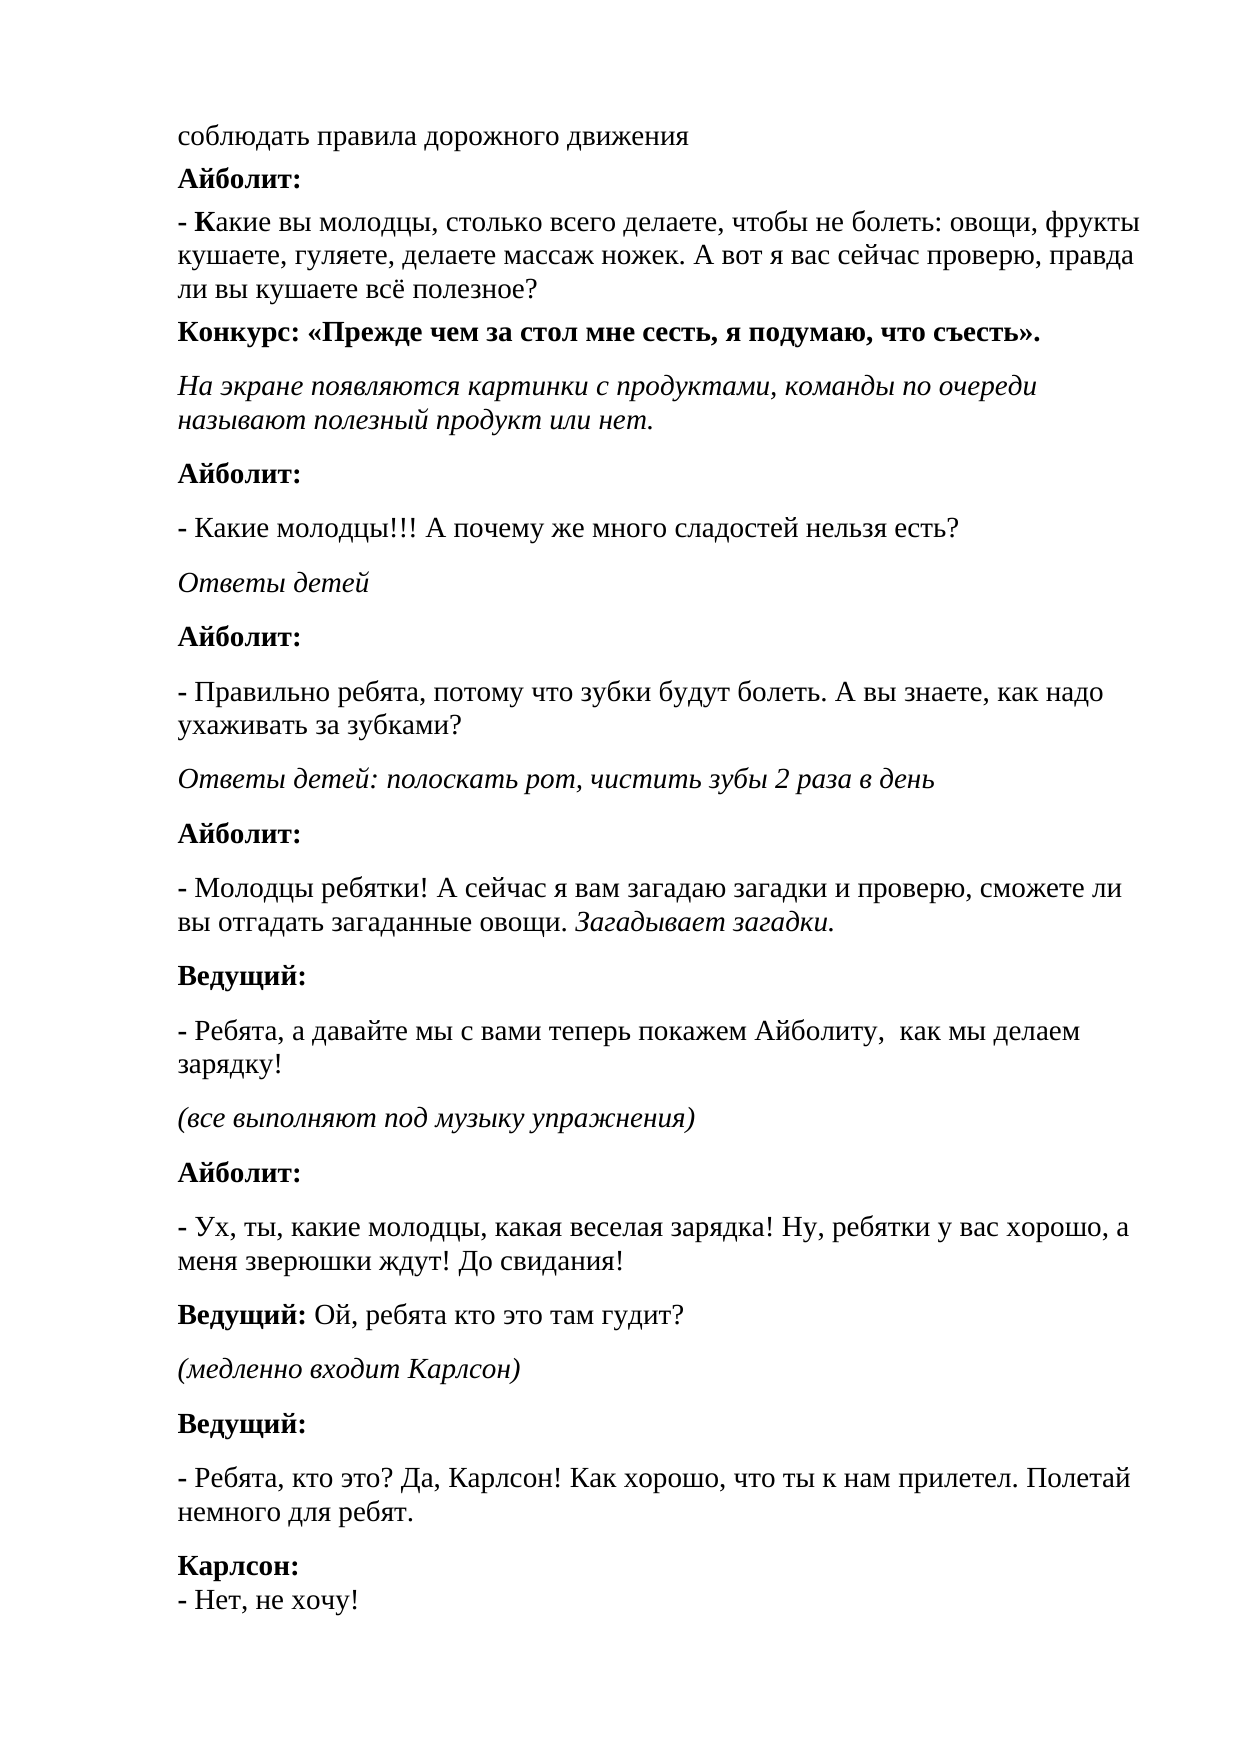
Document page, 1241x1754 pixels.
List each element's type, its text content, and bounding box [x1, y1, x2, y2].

text На экране появляются картинки с продуктами, команды по очереди называют полезный продукт или нет. [177, 368, 1152, 435]
text соблюдать правила дорожного движения [177, 118, 1152, 152]
text - Молодцы ребятки! А сейчас я вам загадаю загадки и проверю, сможете ли вы отгадать загаданные овощи. Загадывает загадки. [177, 870, 1152, 937]
text Ведущий: [177, 1406, 1152, 1439]
text Айболит: [177, 161, 1152, 194]
text Конкурс: «Прежде чем за стол мне сесть, я подумаю, что съесть». [177, 314, 1152, 347]
text Айболит: [177, 1155, 1152, 1188]
text - Правильно ребята, потому что зубки будут болеть. А вы знаете, как надо ухаживать за зубками? [177, 674, 1152, 741]
text Ведущий: Ой, ребята кто это там гудит? [177, 1297, 1152, 1331]
text - Ух, ты, какие молодцы, какая веселая зарядка! Ну, ребятки у вас хорошо, а меня зверюшки ждут! До свидания! [177, 1209, 1152, 1276]
text - Какие молодцы!!! А почему же много сладостей нельзя есть? [177, 511, 1152, 544]
text Ответы детей [177, 565, 1152, 598]
text - Нет, не хочу! [177, 1582, 1152, 1615]
text (все выполняют под музыку упражнения) [177, 1101, 1152, 1134]
text Ответы детей: полоскать рот, чистить зубы 2 раза в день [177, 762, 1152, 795]
text Карлсон: [177, 1548, 1152, 1582]
text (медленно входит Карлсон) [177, 1352, 1152, 1385]
text - Какие вы молодцы, столько всего делаете, чтобы не болеть: овощи, фрукты кушаете, гуляете, делаете массаж ножек. А вот я вас сейчас проверю, правда ли вы кушаете всё полезное? [177, 204, 1152, 304]
text - Ребята, кто это? Да, Карлсон! Как хорошо, что ты к нам прилетел. Полетай немного для ребят. [177, 1460, 1152, 1527]
text Айболит: [177, 456, 1152, 490]
text Айболит: [177, 816, 1152, 849]
text Ведущий: [177, 958, 1152, 992]
text Айболит: [177, 619, 1152, 653]
text - Ребята, а давайте мы с вами теперь покажем Айболиту, как мы делаем зарядку! [177, 1013, 1152, 1080]
